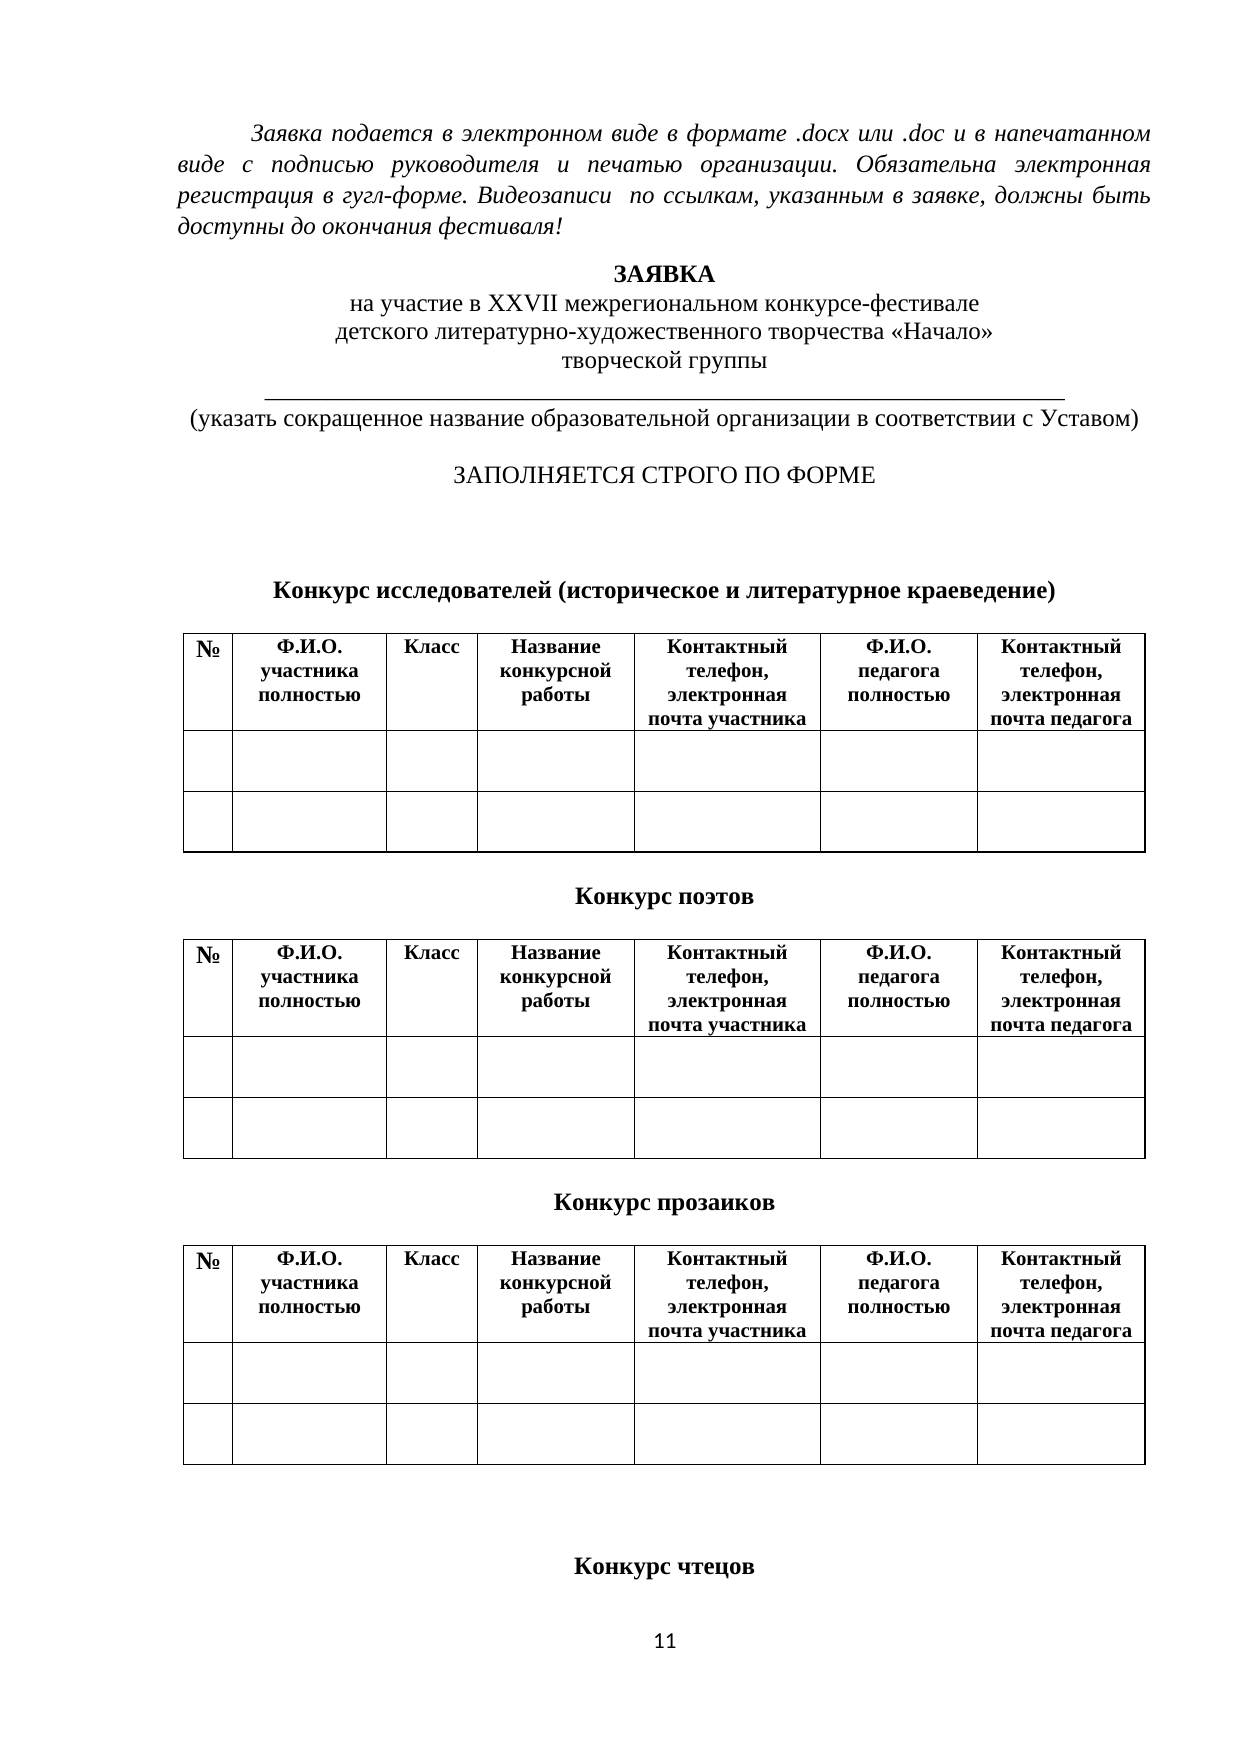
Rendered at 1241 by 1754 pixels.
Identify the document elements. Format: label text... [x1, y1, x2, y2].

text Конкурс исследователей (историческое и литературное краеведение) [177, 575, 1152, 604]
table_cell [478, 1404, 634, 1463]
text Конкурс прозаиков [177, 1187, 1152, 1216]
table_header Ф.И.О. педагога полностью [821, 634, 977, 730]
table_header Контактный телефон, электронная почта участника [635, 634, 820, 730]
table_cell [184, 1098, 232, 1157]
text ________________________________________________________________ [177, 374, 1152, 403]
text Конкурс чтецов [177, 1551, 1152, 1579]
table_cell [478, 1098, 634, 1157]
table_header № [184, 634, 232, 730]
table_header Контактный телефон, электронная почта участника [635, 940, 820, 1036]
table_cell [184, 1037, 232, 1097]
table_header Ф.И.О. педагога полностью [821, 1246, 977, 1342]
table_cell [978, 1098, 1144, 1157]
text ЗАЯВКА [177, 259, 1152, 288]
table_cell [635, 792, 820, 851]
table_cell [387, 792, 477, 851]
table_cell [635, 1343, 820, 1403]
table_cell [387, 1037, 477, 1097]
table_cell [821, 792, 977, 851]
text на участие в XXVII межрегиональном конкурсе-фестивале [177, 288, 1152, 316]
table_cell [978, 731, 1144, 791]
table_cell [233, 1098, 386, 1157]
table_header Ф.И.О. участника полностью [233, 634, 386, 730]
table_cell [387, 1343, 477, 1403]
table_cell [478, 792, 634, 851]
text детского литературно-художественного творчества «Начало» [177, 316, 1152, 345]
text творческой группы [177, 345, 1152, 374]
table_header Контактный телефон, электронная почта педагога [978, 940, 1144, 1036]
table_header Название конкурсной работы [478, 1246, 634, 1342]
table_cell [184, 1404, 232, 1463]
table_cell [233, 731, 386, 791]
table_cell [978, 1343, 1144, 1403]
table_cell [478, 1037, 634, 1097]
table_cell [184, 1343, 232, 1403]
table_header № [184, 940, 232, 1036]
table_cell [821, 1343, 977, 1403]
table_cell [233, 1404, 386, 1463]
table_cell [635, 731, 820, 791]
table_header № [184, 1246, 232, 1342]
table_header Контактный телефон, электронная почта участника [635, 1246, 820, 1342]
table_header Класс [387, 1246, 477, 1342]
table_header Название конкурсной работы [478, 634, 634, 730]
table_cell [233, 1343, 386, 1403]
table_cell [635, 1037, 820, 1097]
table_cell [821, 1404, 977, 1463]
table_cell [635, 1098, 820, 1157]
table_header Название конкурсной работы [478, 940, 634, 1036]
table_header Ф.И.О. участника полностью [233, 1246, 386, 1342]
table_cell [978, 1404, 1144, 1463]
text Заявка подается в электронном виде в формате .docx или .doc и в напечатанном виде с подписью руководителя и печатью организации. Обязательна электронная регистрация в гугл-форме. Видеозаписи по ссылкам, указанным в заявке, должны быть доступны до окончания фестиваля! [177, 118, 1152, 240]
table_cell [821, 731, 977, 791]
table_header Контактный телефон, электронная почта педагога [978, 1246, 1144, 1342]
table_cell [387, 1404, 477, 1463]
table_header Ф.И.О. участника полностью [233, 940, 386, 1036]
table_header Ф.И.О. педагога полностью [821, 940, 977, 1036]
table_cell [978, 792, 1144, 851]
table_cell [478, 731, 634, 791]
table_cell [233, 792, 386, 851]
table_cell [387, 1098, 477, 1157]
table_cell [387, 731, 477, 791]
table_cell [978, 1037, 1144, 1097]
table_cell [635, 1404, 820, 1463]
table_cell [821, 1037, 977, 1097]
text ЗАПОЛНЯЕТСЯ СТРОГО ПО ФОРМЕ [177, 460, 1152, 489]
text Конкурс поэтов [177, 881, 1152, 910]
table_header Класс [387, 634, 477, 730]
table_cell [821, 1098, 977, 1157]
table_cell [184, 792, 232, 851]
table_header Класс [387, 940, 477, 1036]
table_cell [233, 1037, 386, 1097]
table_cell [184, 731, 232, 791]
table_cell [478, 1343, 634, 1403]
table_header Контактный телефон, электронная почта педагога [978, 634, 1144, 730]
text (указать сокращенное название образовательной организации в соответствии с Уставом) [177, 403, 1152, 431]
